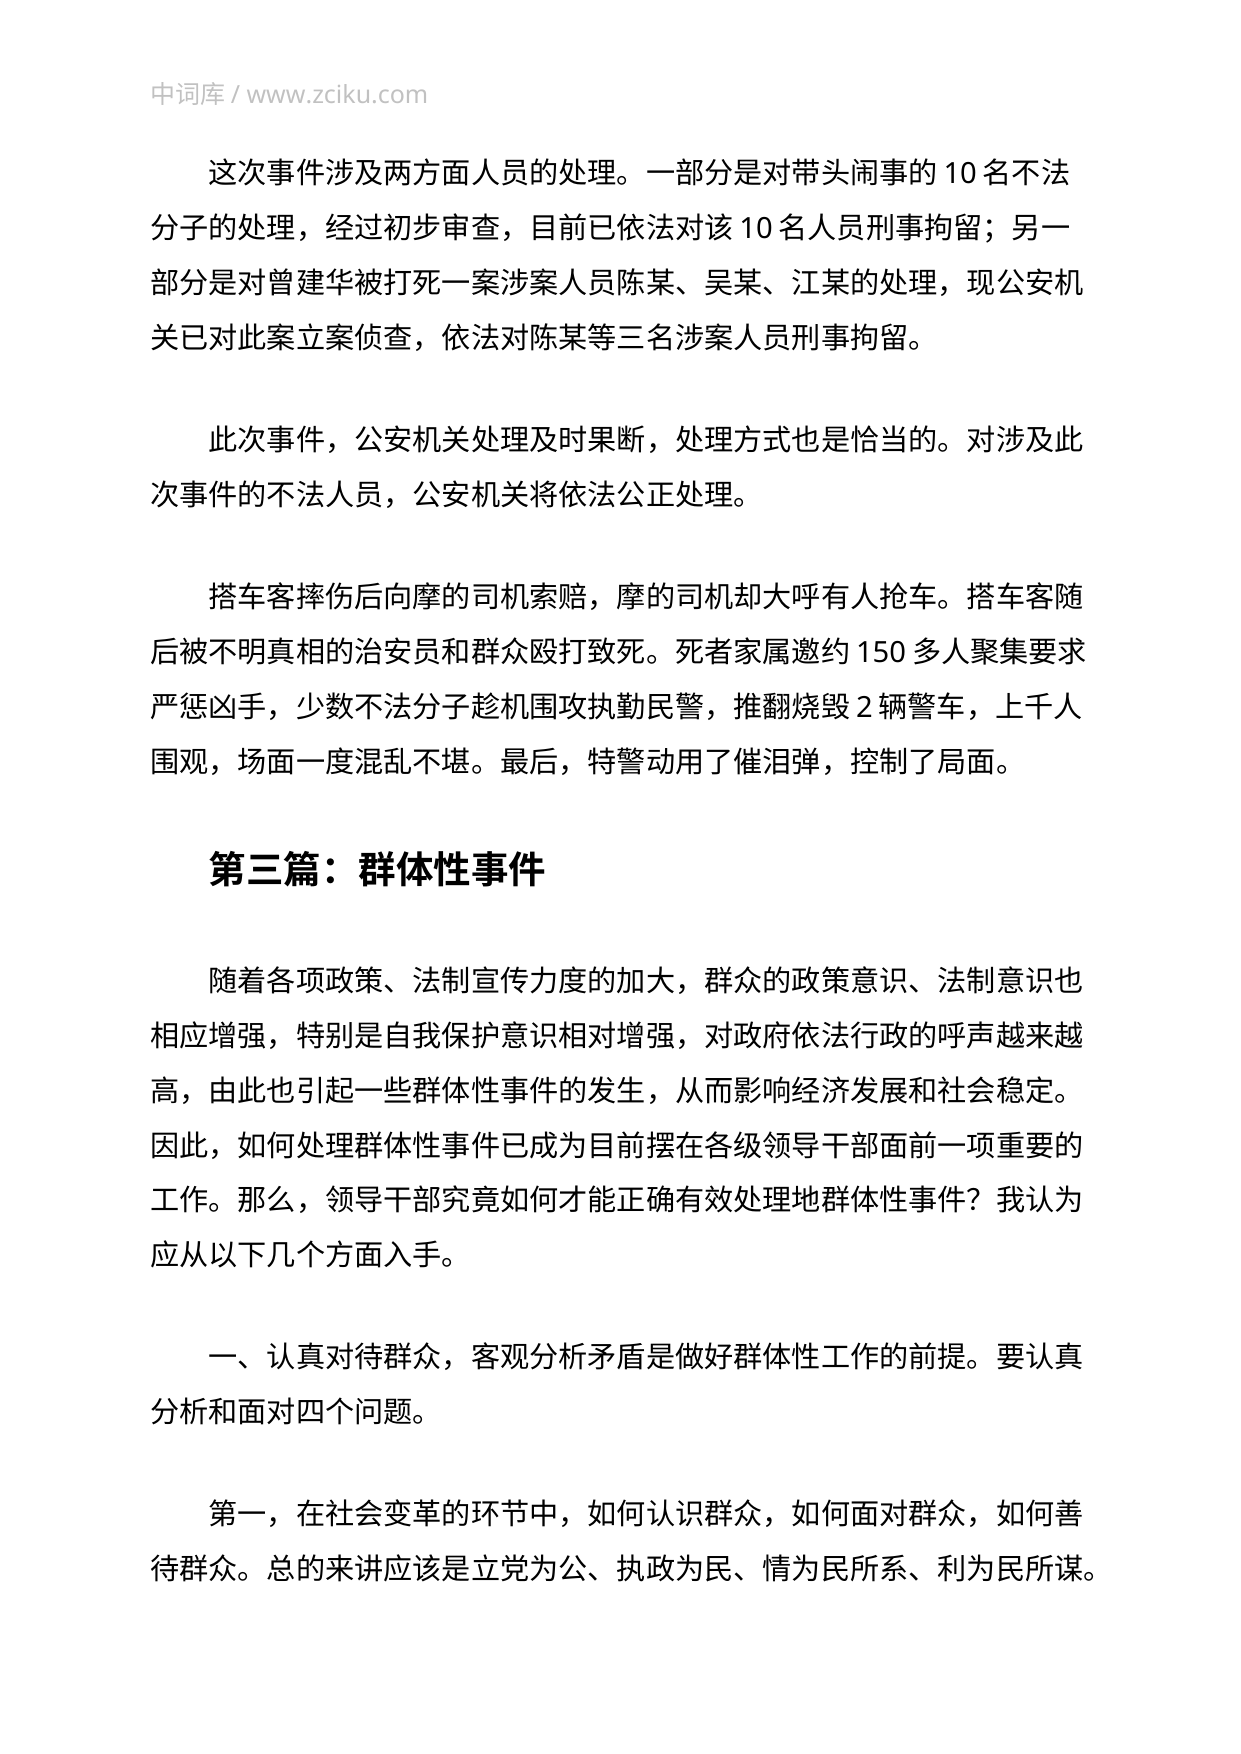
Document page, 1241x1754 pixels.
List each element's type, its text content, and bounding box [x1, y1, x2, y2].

text 搭车客摔伤后向摩的司机索赔，摩的司机却大呼有人抢车。搭车客随后被不明真相的治安员和群众殴打致死。死者家属邀约150多人聚集要求严惩凶手，少数不法分子趁机围攻执勤民警，推翻烧毁2辆警车，上千人围观，场面一度混乱不堪。最后，特警动用了催泪弹，控制了局面。 [150, 573, 1090, 781]
text 第三篇：群体性事件 [150, 840, 1090, 894]
text 一、认真对待群众，客观分析矛盾是做好群体性工作的前提。要认真分析和面对四个问题。 [150, 1334, 1090, 1431]
text 此次事件，公安机关处理及时果断，处理方式也是恰当的。对涉及此次事件的不法人员，公安机关将依法公正处理。 [150, 417, 1090, 514]
text 随着各项政策、法制宣传力度的加大，群众的政策意识、法制意识也相应增强，特别是自我保护意识相对增强，对政府依法行政的呼声越来越高，由此也引起一些群体性事件的发生，从而影响经济发展和社会稳定。因此，如何处理群体性事件已成为目前摆在各级领导干部面前一项重要的工作。那么，领导干部究竟如何才能正确有效处理地群体性事件？我认为应从以下几个方面入手。 [150, 957, 1090, 1274]
text 这次事件涉及两方面人员的处理。一部分是对带头闹事的10名不法分子的处理，经过初步审查，目前已依法对该10名人员刑事拘留；另一部分是对曾建华被打死一案涉案人员陈某、吴某、江某的处理，现公安机关已对此案立案侦查，依法对陈某等三名涉案人员刑事拘留。 [150, 150, 1090, 357]
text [150, 1490, 1090, 1587]
